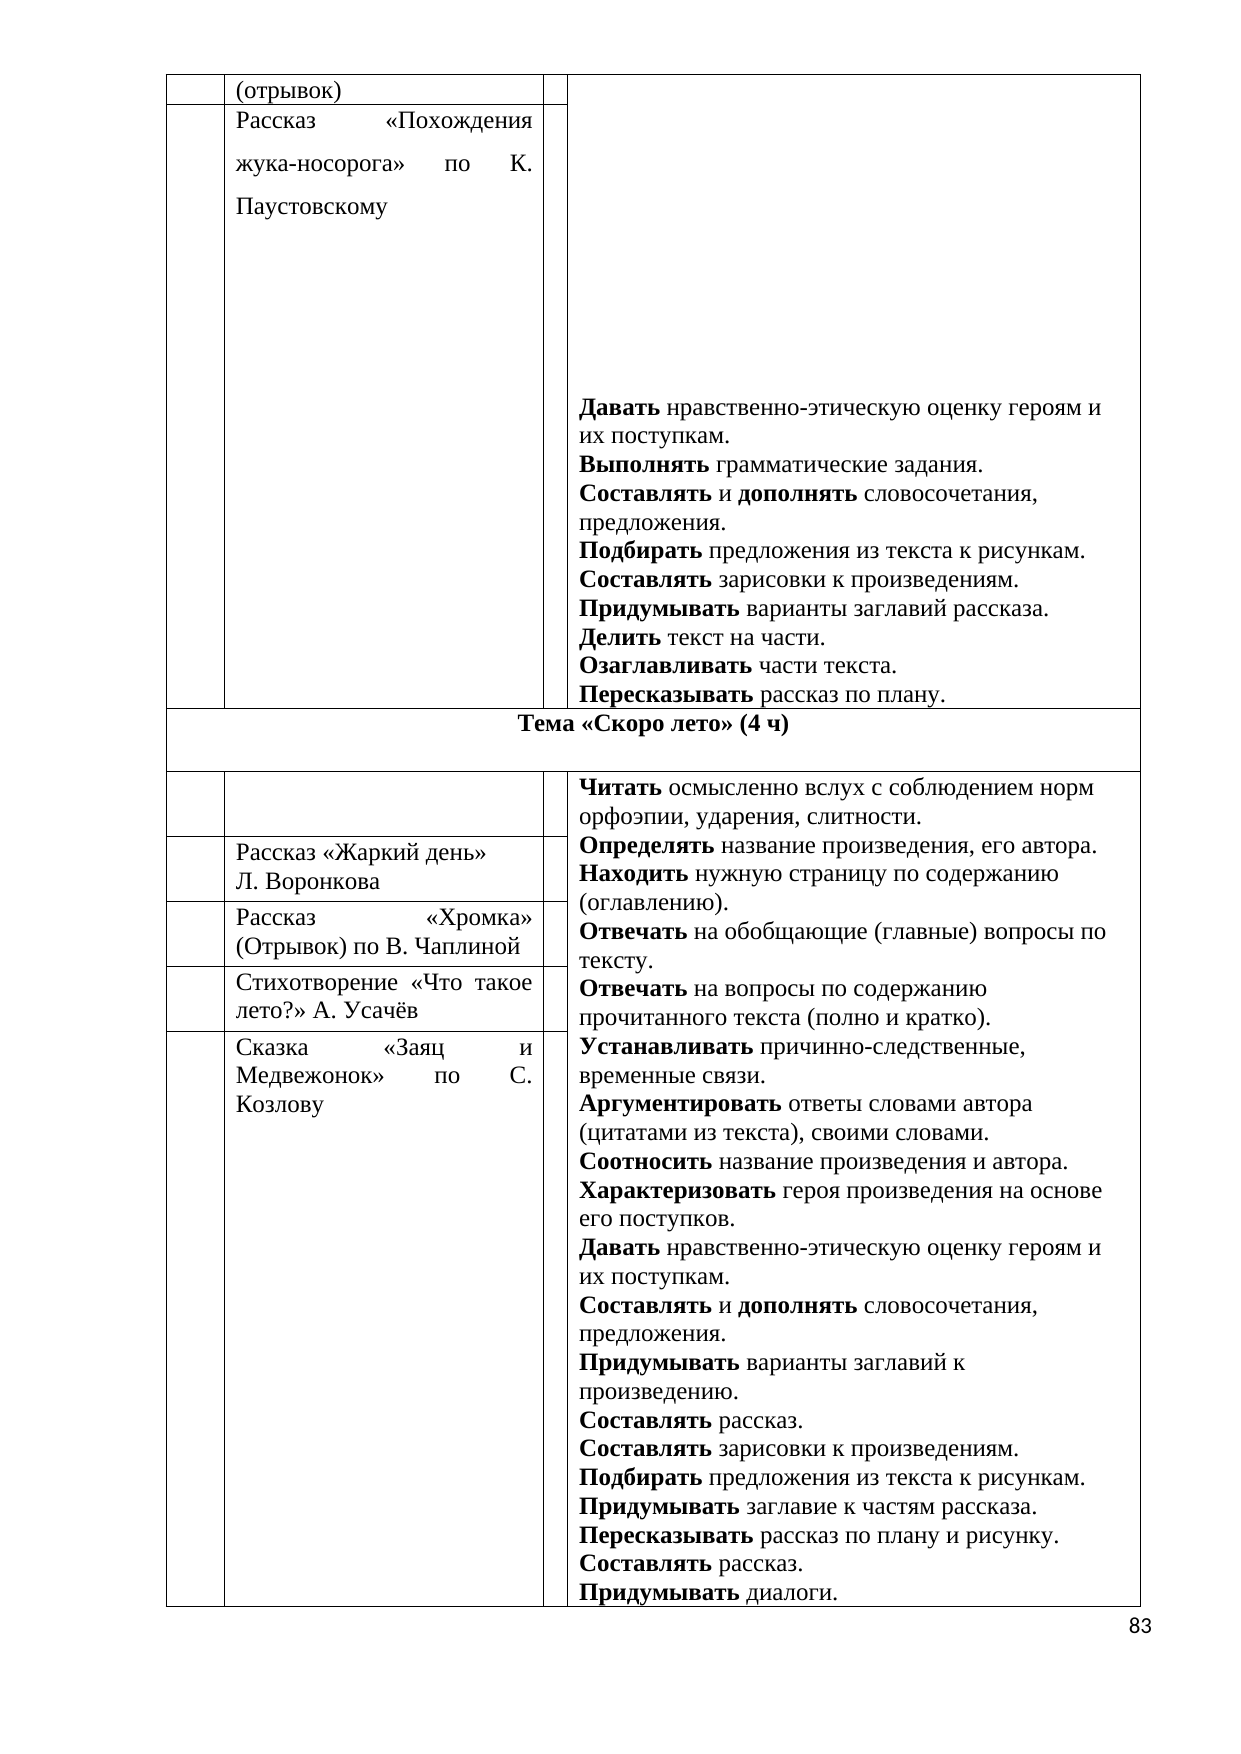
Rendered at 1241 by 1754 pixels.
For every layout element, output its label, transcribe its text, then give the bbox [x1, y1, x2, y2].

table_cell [225, 1032, 543, 1606]
table_cell Рассказ «Жаркий день» Л. Воронкова [225, 837, 543, 901]
table_cell [225, 772, 543, 836]
table_cell Рассказ «Хромка» (Отрывок) по В. Чаплиной [225, 902, 543, 966]
table_cell [167, 772, 224, 836]
table_cell [544, 967, 567, 1031]
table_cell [225, 75, 543, 104]
table_cell [544, 75, 567, 104]
table_cell Рассказ «Похождения жука-носорога» по К. Паустовскому [225, 105, 543, 707]
table_cell [544, 837, 567, 901]
table_cell [167, 1032, 224, 1606]
table_cell [544, 772, 567, 836]
table_cell [167, 837, 224, 901]
table_cell [167, 902, 224, 966]
table_cell [167, 105, 224, 707]
table_cell Тема «Скоро лето» (4 ч) [167, 709, 1140, 771]
table_cell [167, 967, 224, 1031]
table_cell Читать осмысленно вслух с соблюдением норм орфоэпии, ударения, слитности. Определять название произведения, его автора. Находить нужную страницу по содержанию (оглавлению). Отвечать на обобщающие (главные) вопросы по тексту. Отвечать на вопросы по содержанию прочитанного текста (полно и кратко). Устанавливать причинно-следственные, временные связи. Аргументировать ответы словами автора (цитатами из текста), своими словами. Соотносить название произведения и автора. Характеризовать героя произведения на основе его поступков. Давать нравственно-этическую оценку героям и их поступкам. Составлять и дополнять словосочетания, предложения. Придумывать варианты заглавий к произведению. Составлять рассказ. Составлять зарисовки к произведениям. Подбирать предложения из текста к рисункам. Придумывать заглавие к частям рассказа. Пересказывать рассказ по плану и рисунку. Составлять рассказ. Придумывать диалоги. Делать выводы по содержанию текста (определять тему, главную мысль произведения). Читать стихотворение выразительно наизусть. Читать произведение с выражением, по ролям. Инсценировать произведение. Отгадывать загадки. Проводить аналогии между ситуациями в произведении и жизненными компетенциями (жизненным опытом). Объяснять значения новых слов. Овладевать тематическим словарём. Выполнять творческие работы, связанные с темой произведения (написание письма другу). Формулировать суждения и умозаключения по теме. Оценивать свою работу (ответы) и работу (ответы) одноклассников. Оценивать свои возможности, качество работы и результат. [568, 772, 1140, 1606]
table_cell Стихотворение «Что такое лето?» А. Усачёв [225, 967, 543, 1031]
table_cell [167, 75, 224, 104]
table_cell [544, 1032, 567, 1606]
table_cell [544, 105, 567, 707]
table_cell [544, 902, 567, 966]
